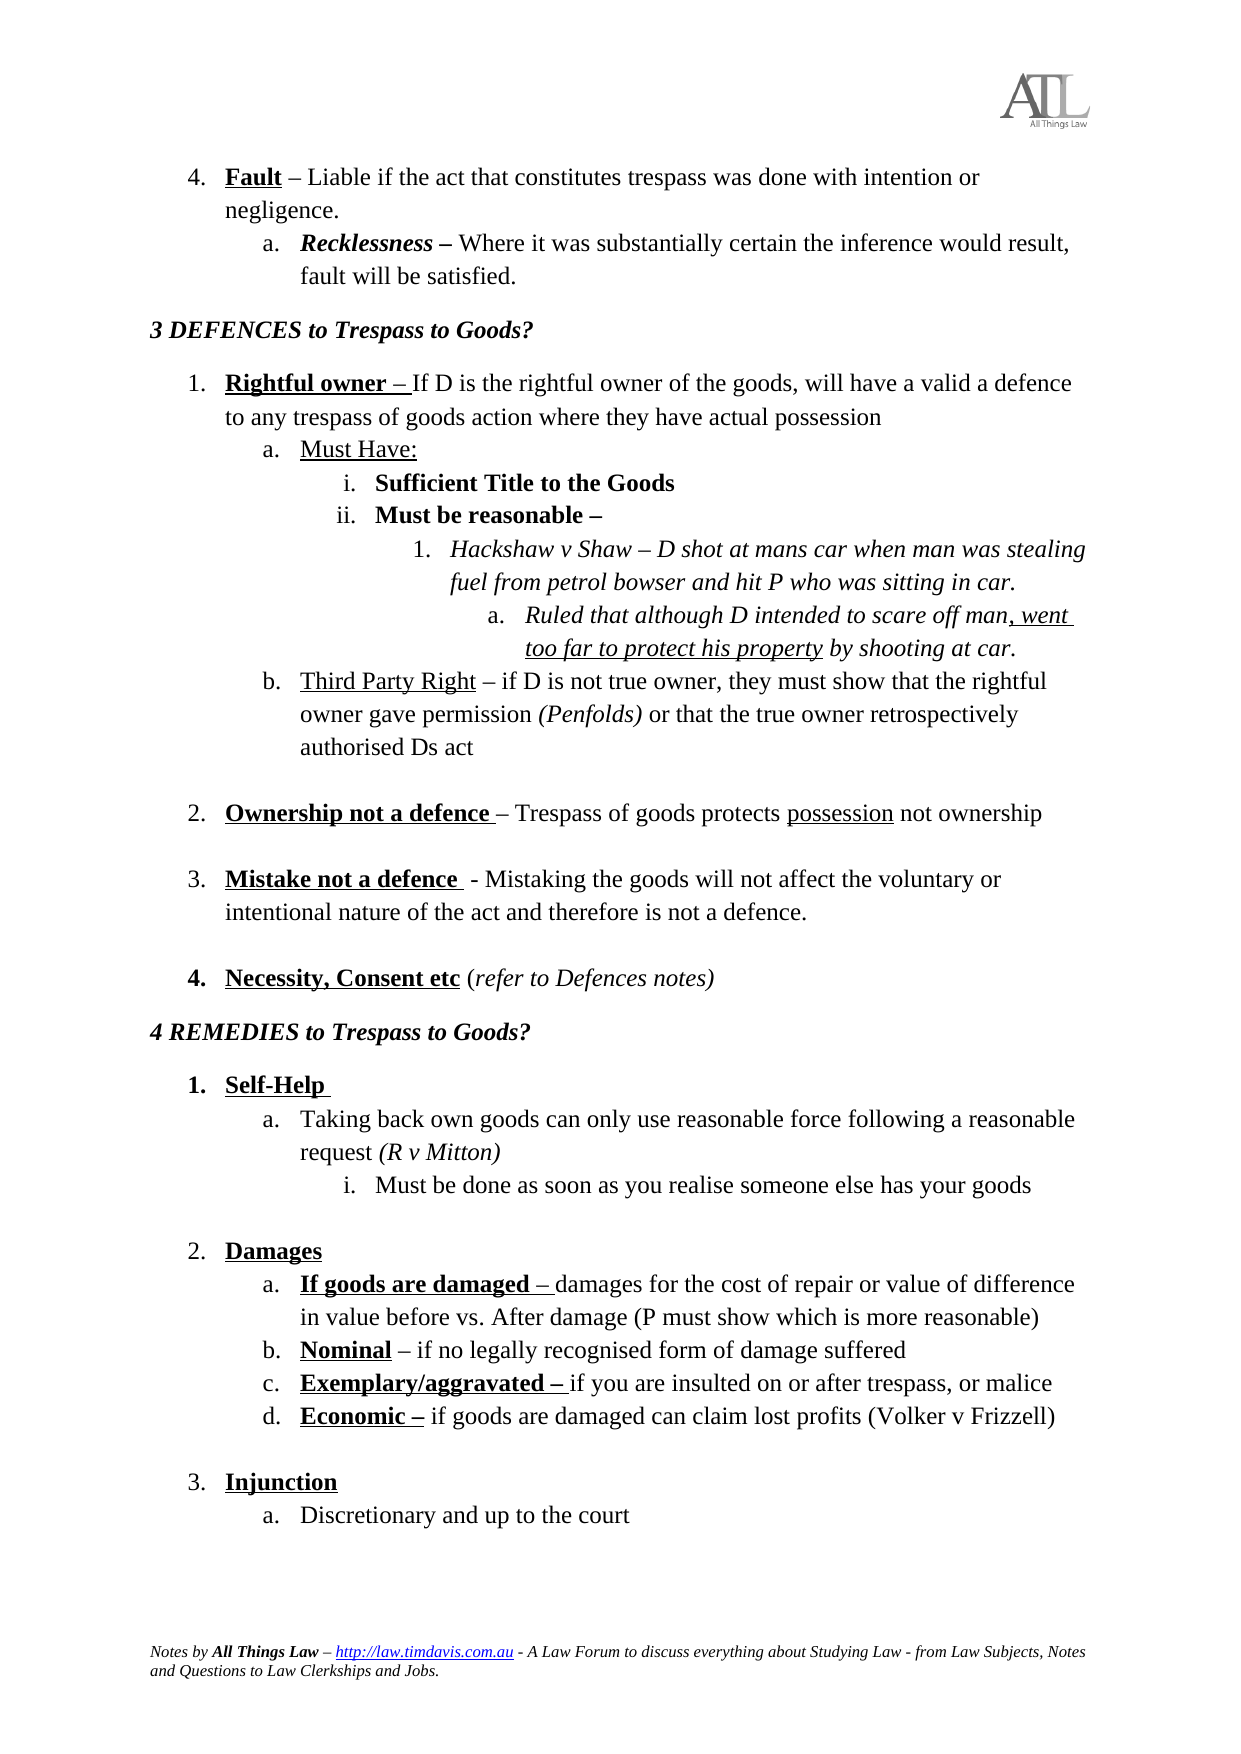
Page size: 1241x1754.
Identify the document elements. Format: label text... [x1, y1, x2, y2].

list Rightful owner – If D is the rightful owner of the goods, will have a valid a defence to any trespass of goods action where they have actual possession [187, 368, 1090, 430]
list Taking back own goods can only use reasonable force following a reasonable request (R v Mitton) [262, 1104, 1090, 1165]
list Nominal – if no legally recognised form of damage suffered [262, 1335, 1090, 1363]
list Must Have: [262, 434, 1090, 463]
list Hackshaw v Shaw – D shot at mans car when man was stealing fuel from petrol bowser and hit P who was sitting in car. [412, 534, 1090, 595]
list Third Party Right – if D is not true owner, they must show that the rightful owner gave permission (Penfolds) or that the true owner retrospectively authorised Ds act [262, 666, 1090, 761]
list Economic – if goods are damaged can claim lost profits (Volker v Frizzell) [262, 1401, 1090, 1429]
text 4 REMEDIES to Trespass to Goods? [150, 1017, 1090, 1046]
list Damages [187, 1236, 1090, 1264]
list Discretionary and up to the court [262, 1500, 1090, 1529]
list Fault – Liable if the act that constitutes trespass was done with intention or negligence. [187, 162, 1090, 223]
list If goods are damaged – damages for the cost of repair or value of difference in value before vs. After damage (P must show which is more reasonable) [262, 1269, 1090, 1331]
list Necessity, Consent etc (refer to Defences notes) [187, 963, 1090, 992]
picture [1000, 73, 1091, 129]
list Must be done as soon as you realise someone else has your goods [356, 1170, 1090, 1198]
list Must be reasonable – [356, 501, 1090, 529]
list Exemplary/aggravated – if you are insulted on or after trespass, or malice [262, 1368, 1090, 1397]
list Sufficient Title to the Goods [356, 468, 1090, 496]
text 3 DEFENCES to Trespass to Goods? [150, 315, 1090, 343]
list Self-Help [187, 1071, 1090, 1099]
list Injunction [187, 1467, 1090, 1496]
list Ownership not a defence – Trespass of goods protects possession not ownership [187, 798, 1090, 827]
list Mistake not a defence - Mistaking the goods will not affect the voluntary or intentional nature of the act and therefore is not a defence. [187, 864, 1090, 926]
list Recklessness – Where it was substantially certain the inference would result, fault will be satisfied. [262, 228, 1090, 289]
list Ruled that although D intended to scare off man, went too far to protect his property by shooting at car. [487, 600, 1090, 661]
